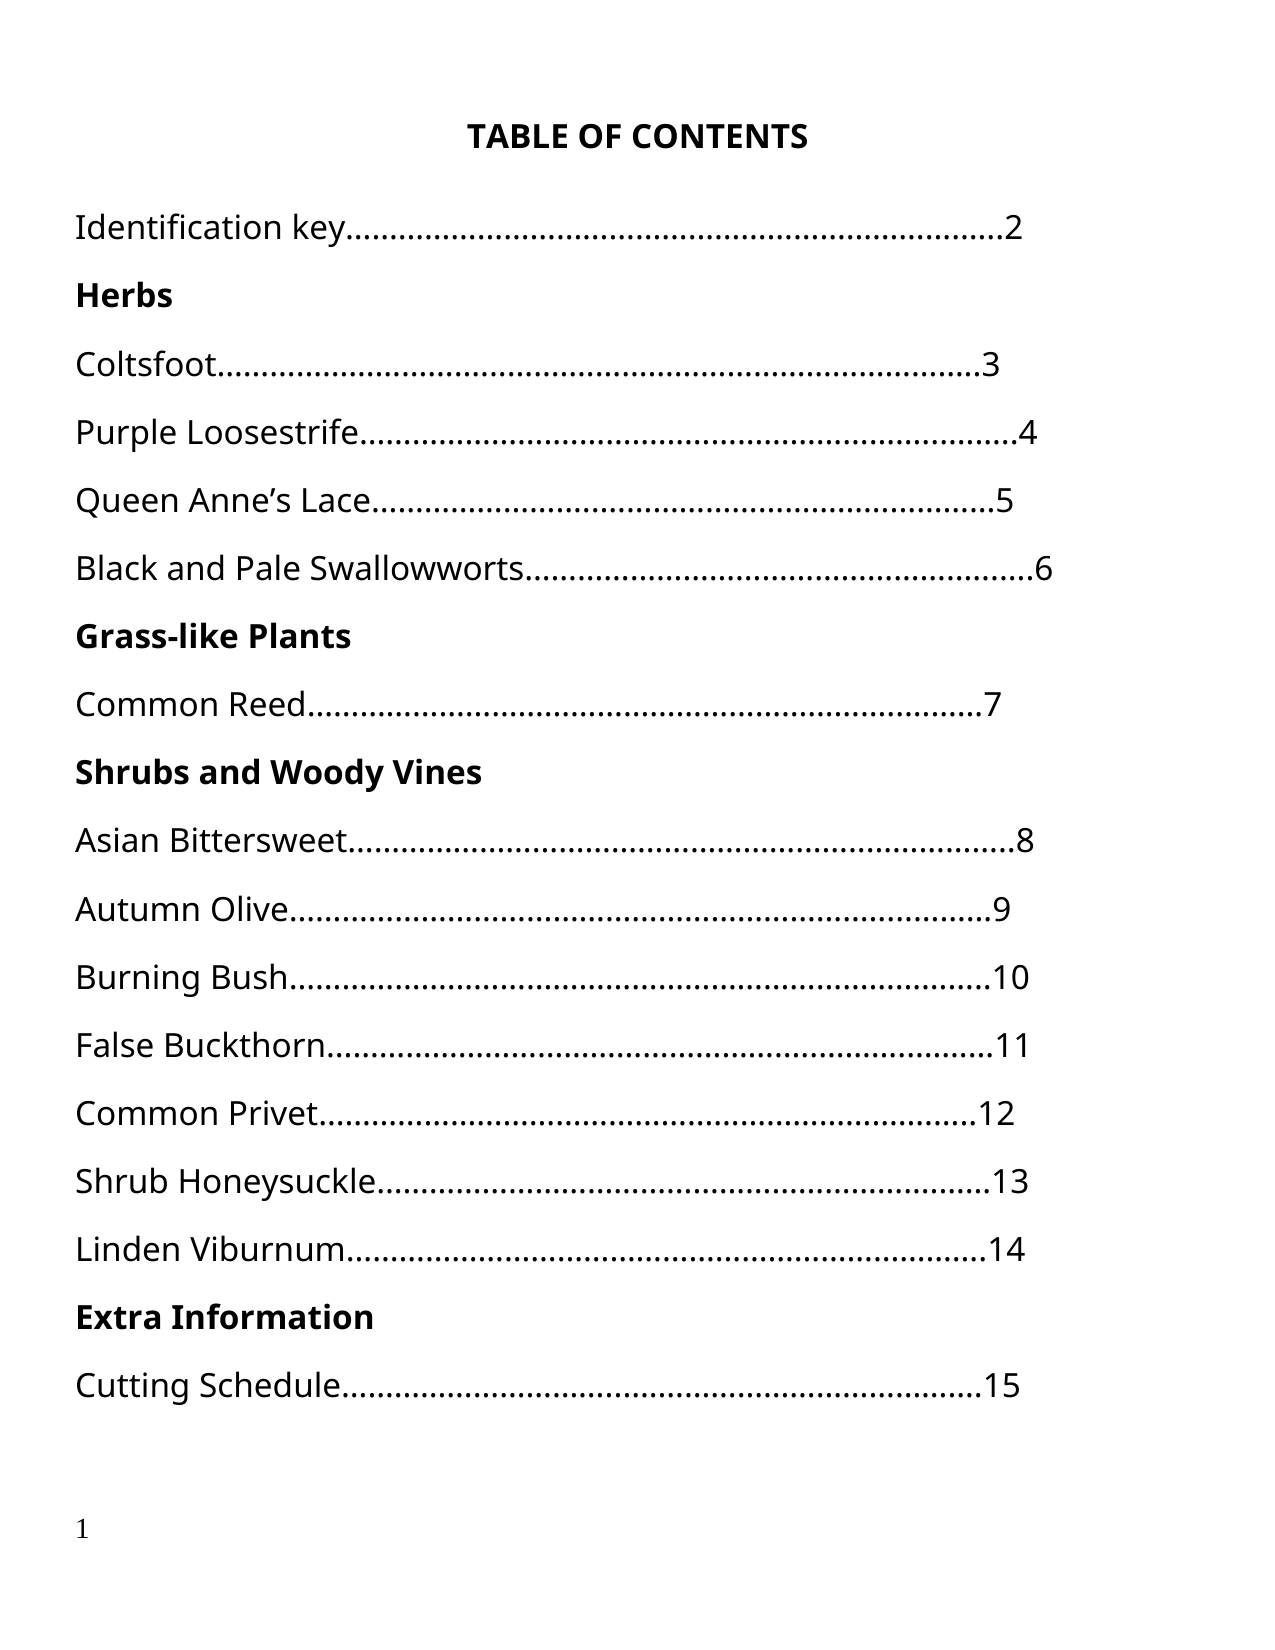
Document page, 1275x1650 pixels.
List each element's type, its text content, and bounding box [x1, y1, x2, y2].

text Queen Anne’s Lace……………………..……………………………...………5 [75, 477, 1200, 522]
text TABLE OF CONTENTS [75, 113, 1200, 159]
text Autumn Olive………………………………………………………….....………9 [75, 885, 1200, 931]
text Common Privet…………………………………………………………….…..12 [75, 1090, 1200, 1135]
text Shrub Honeysuckle……………………………………………………….……13 [75, 1158, 1200, 1203]
text Coltsfoot…………………………...….…………………………………………..3 [75, 340, 1200, 386]
text Linden Viburnum……………………………………………………………….14 [75, 1226, 1200, 1271]
text Asian Bittersweet…………………………………………………..………...…..8 [75, 817, 1200, 863]
text Cutting Schedule…………………………...………………………………….15 [75, 1362, 1200, 1408]
text False Buckthorn………………………………………………..………..………11 [75, 1022, 1200, 1067]
text Black and Pale Swallowworts……………………………………………...….6 [75, 545, 1200, 590]
text Common Reed…………………………………………………………..………7 [75, 681, 1200, 726]
text Extra Information [75, 1294, 1200, 1339]
text Purple Loosestrife…………………….…………………………………...……..4 [75, 408, 1200, 454]
text Herbs [75, 272, 1200, 318]
text Grass-like Plants [75, 613, 1200, 658]
text Burning Bush……………………………………………………………………..10 [75, 953, 1200, 999]
text Identification key…………………………………………………………….…..2 [75, 204, 1200, 249]
text Shrubs and Woody Vines [75, 749, 1200, 794]
